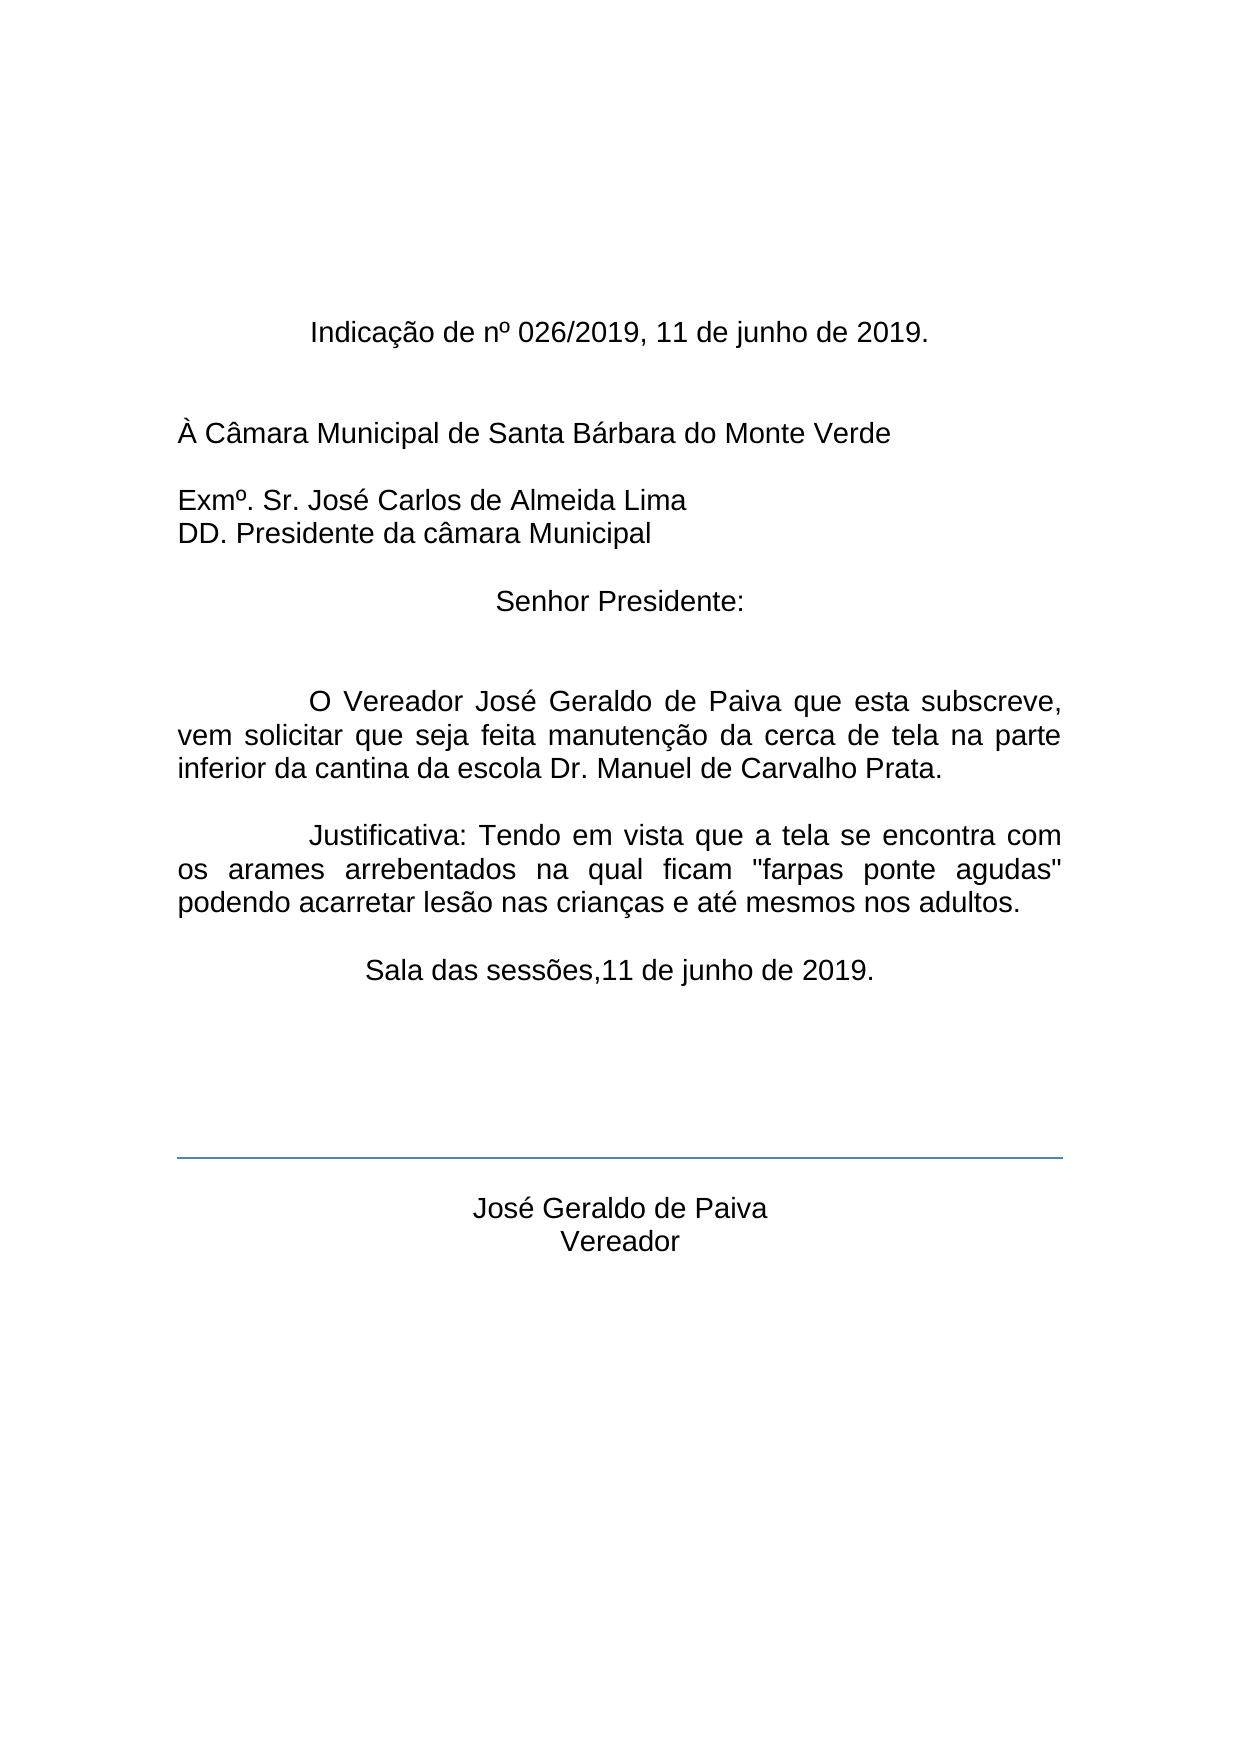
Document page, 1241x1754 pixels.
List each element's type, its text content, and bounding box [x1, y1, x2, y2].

text Indicação de nº 026/2019, 11 de junho de 2019. [177, 315, 1063, 349]
text José Geraldo de Paiva [177, 1191, 1063, 1224]
text Vereador [177, 1224, 1063, 1258]
text Senhor Presidente: [177, 584, 1063, 617]
text DD. Presidente da câmara Municipal [177, 517, 1063, 550]
text O Vereador José Geraldo de Paiva que esta subscreve, vem solicitar que seja feita manutenção da cerca de tela na parte inferior da cantina da escola Dr. Manuel de Carvalho Prata. [177, 684, 1063, 785]
text Sala das sessões,11 de junho de 2019. [177, 953, 1063, 986]
text Justificativa: Tendo em vista que a tela se encontra com os arames arrebentados na qual ficam "farpas ponte agudas" podendo acarretar lesão nas crianças e até mesmos nos adultos. [177, 818, 1063, 919]
text À Câmara Municipal de Santa Bárbara do Monte Verde [177, 416, 1063, 449]
text Exmº. Sr. José Carlos de Almeida Lima [177, 483, 1063, 517]
